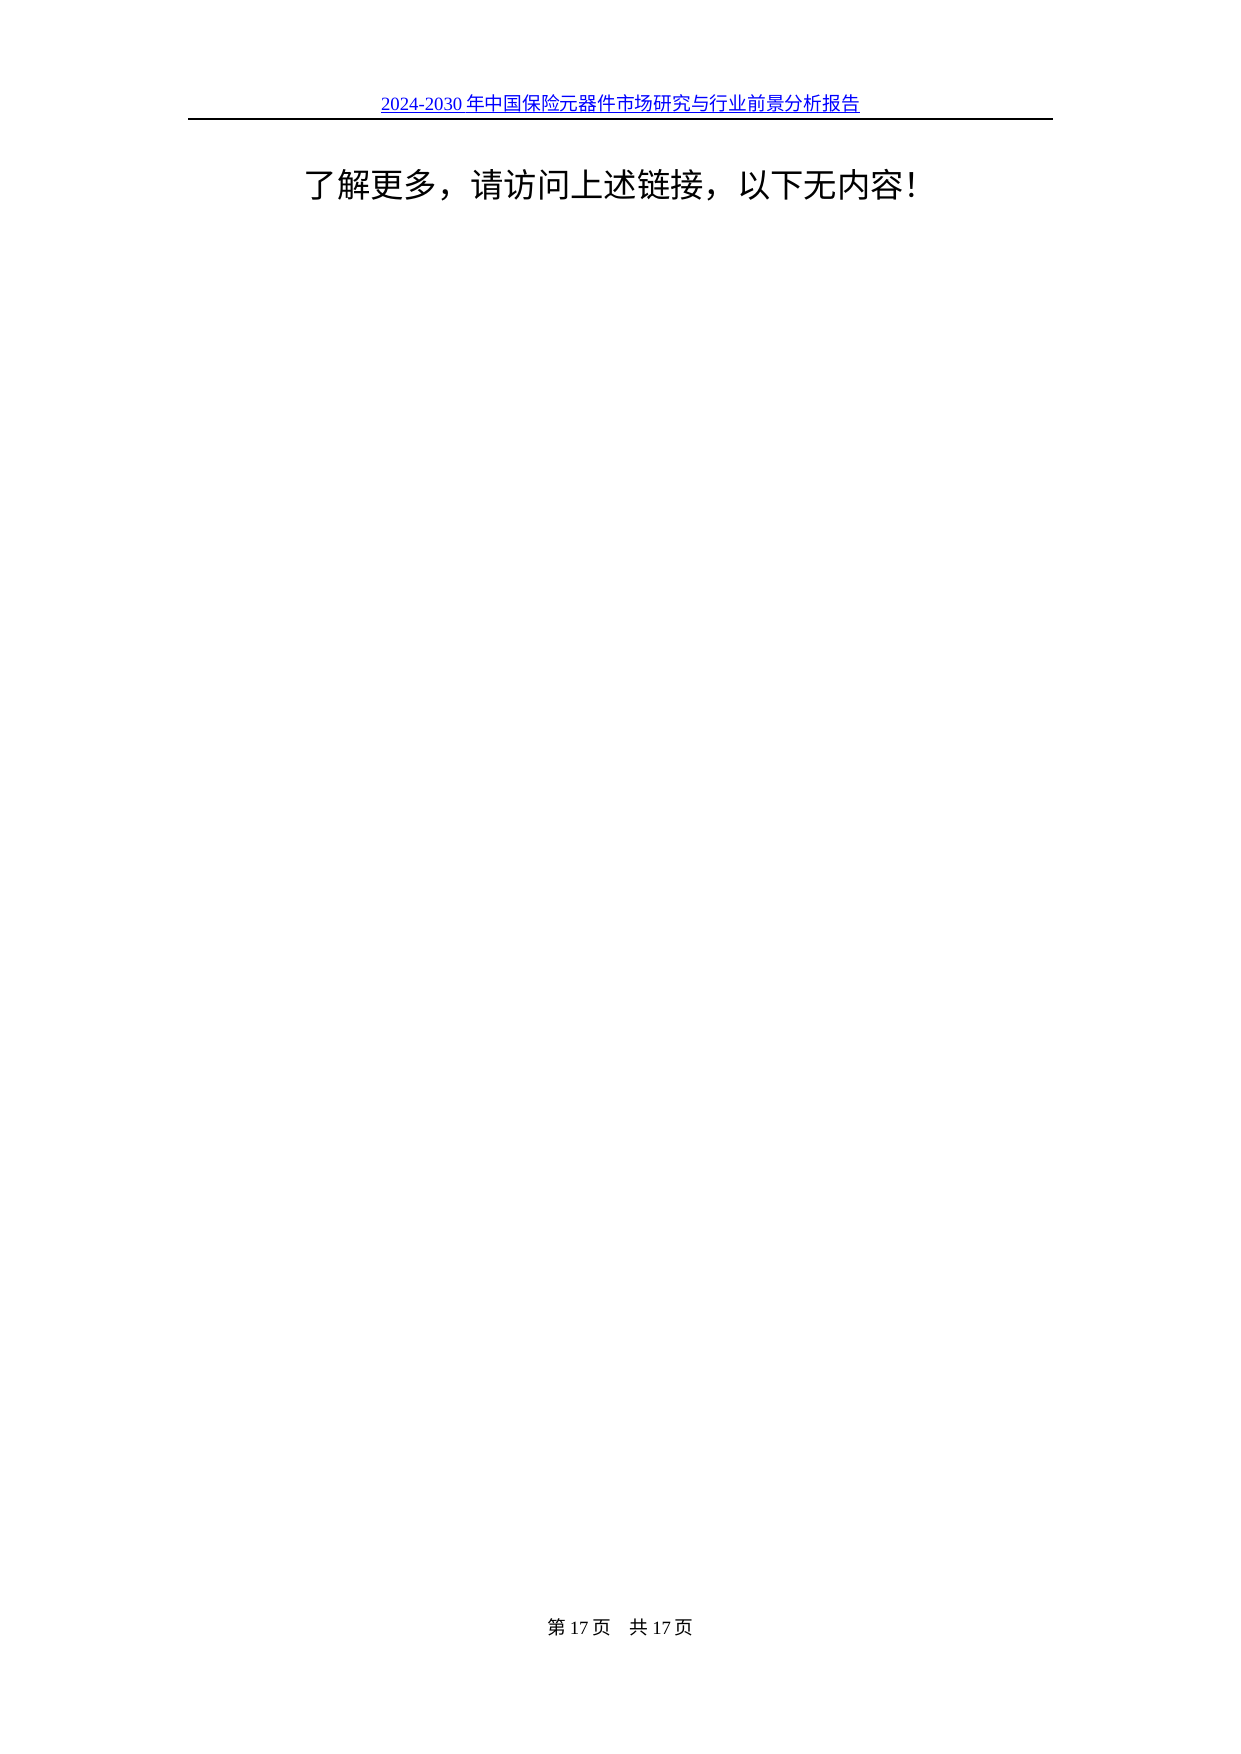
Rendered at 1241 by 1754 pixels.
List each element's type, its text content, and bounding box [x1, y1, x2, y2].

title 了解更多，请访问上述链接，以下无内容！ [187, 150, 1053, 215]
